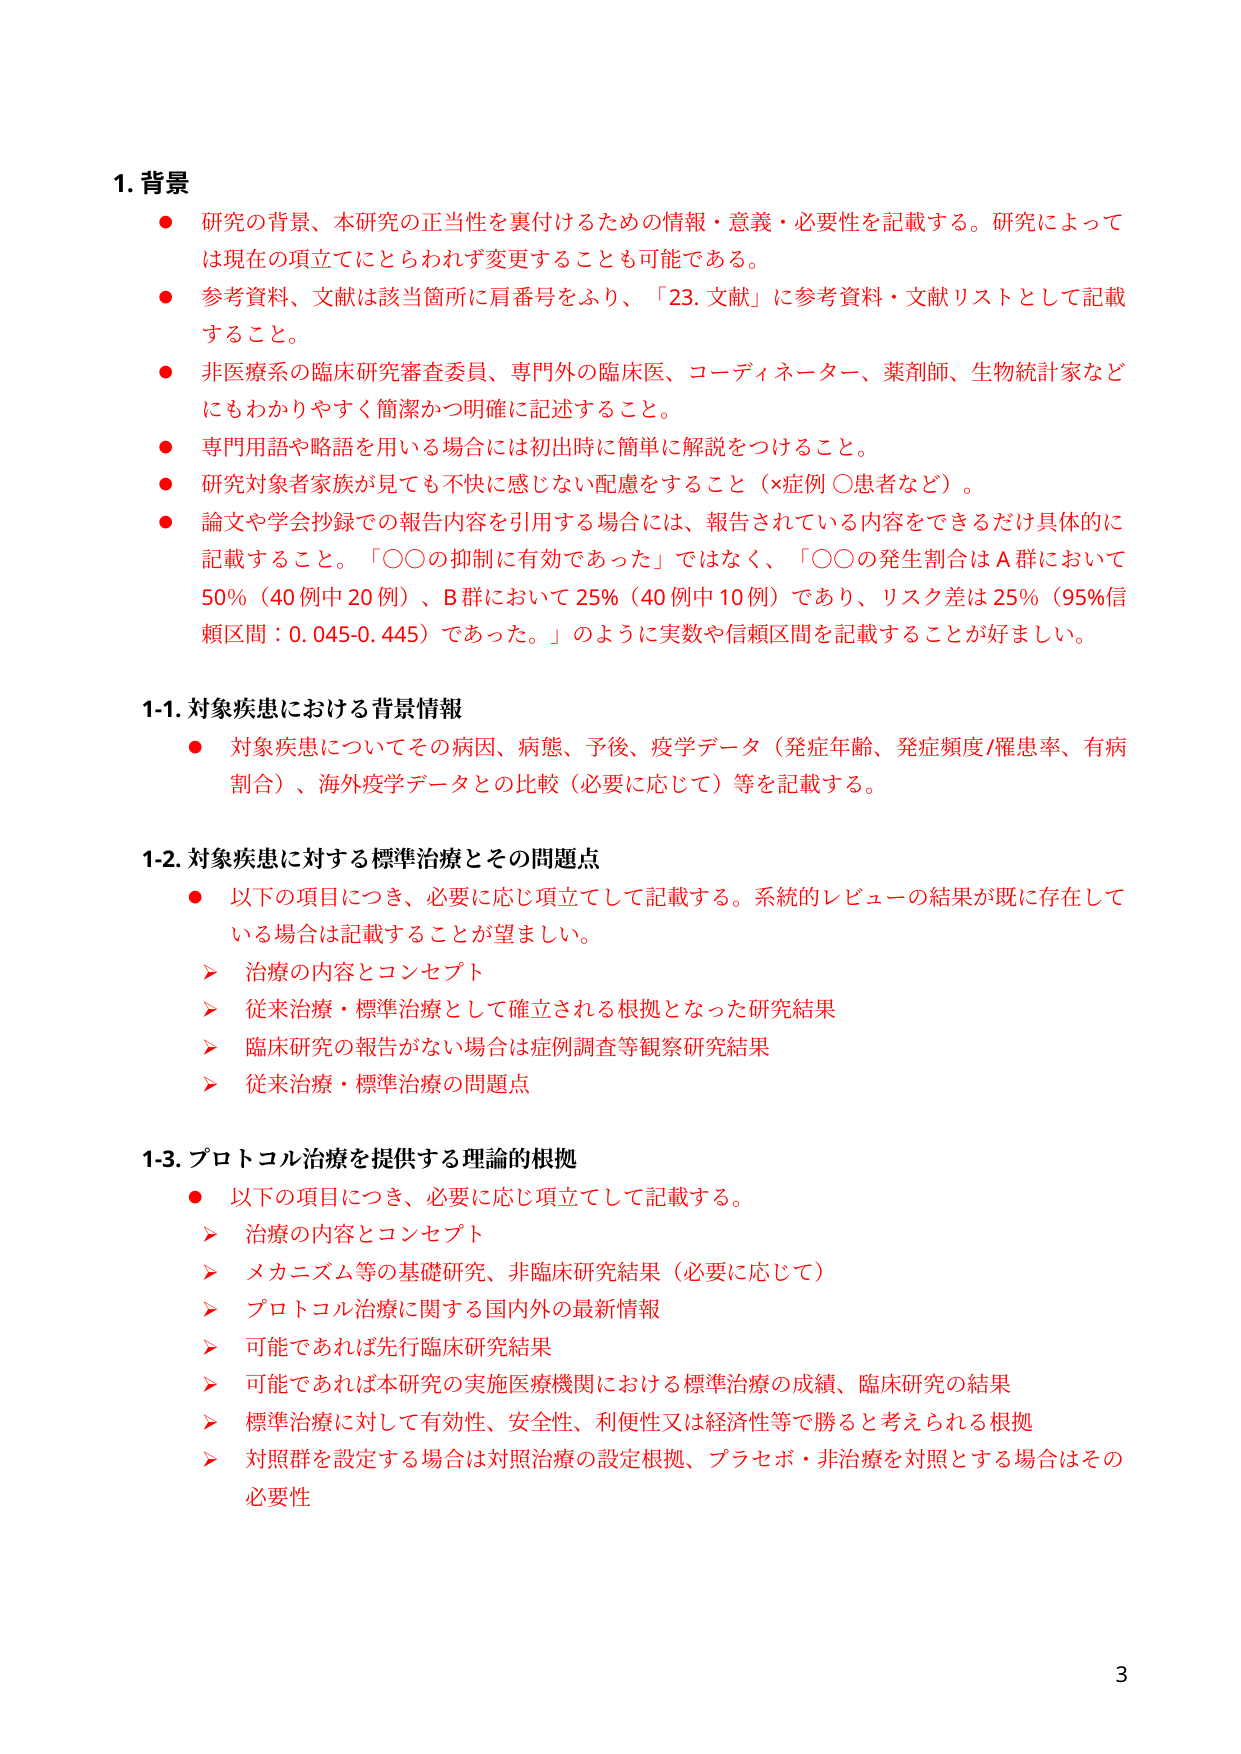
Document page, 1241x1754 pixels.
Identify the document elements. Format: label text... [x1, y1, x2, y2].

list 非医療系の臨床研究審査委員、専門外の臨床医、コーディネーター、薬剤師、生物統計家などにもわかりやすく簡潔かつ明確に記述すること。 [157, 352, 1128, 427]
list 以下の項目につき、必要に応じ項立てして記載する。 [187, 1177, 1128, 1214]
list 研究の背景、本研究の正当性を裏付けるための情報・意義・必要性を記載する。研究によっては現在の項立てにとらわれず変更することも可能である。 [157, 202, 1128, 277]
list 論文や学会抄録での報告内容を引用する場合には、報告されている内容をできるだけ具体的に記載すること。「○○の抑制に有効であった」ではなく、「○○の発生割合はA群において50％（40例中20例）、B群において25%（40例中10例）であり、リスク差は25％（95%信頼区間：0. 045-0. 445）であった。」のように実数や信頼区間を記載することが好ましい。 [157, 502, 1128, 652]
list 臨床研究の報告がない場合は症例調査等観察研究結果 [202, 1027, 1128, 1064]
list 従来治療・標準治療として確立される根拠となった研究結果 [202, 989, 1128, 1027]
subtitle 対象疾患における背景情報 [118, 689, 1128, 727]
subtitle 背景 [112, 164, 1128, 202]
subtitle プロトコル治療を提供する理論的根拠 [118, 1139, 1128, 1177]
list 研究対象者家族が見ても不快に感じない配慮をすること（×症例 ○患者など）。 [157, 464, 1128, 502]
list 対照群を設定する場合は対照治療の設定根拠、プラセボ・非治療を対照とする場合はその必要性 [202, 1439, 1128, 1514]
list 治療の内容とコンセプト [202, 952, 1128, 989]
list 標準治療に対して有効性、安全性、利便性又は経済性等で勝ると考えられる根拠 [202, 1402, 1128, 1439]
list 従来治療・標準治療の問題点 [202, 1064, 1128, 1102]
list 治療の内容とコンセプト [202, 1214, 1128, 1252]
list 以下の項目につき、必要に応じ項立てして記載する。系統的レビューの結果が既に存在している場合は記載することが望ましい。 [187, 877, 1128, 952]
list メカニズム等の基礎研究、非臨床研究結果（必要に応じて） [202, 1252, 1128, 1289]
subtitle 対象疾患に対する標準治療とその問題点 [118, 839, 1128, 877]
list 可能であれば本研究の実施医療機関における標準治療の成績、臨床研究の結果 [202, 1364, 1128, 1402]
list 可能であれば先行臨床研究結果 [202, 1327, 1128, 1364]
list 参考資料、文献は該当箇所に肩番号をふり、「23. 文献」に参考資料・文献リストとして記載すること。 [157, 277, 1128, 352]
list プロトコル治療に関する国内外の最新情報 [202, 1289, 1128, 1327]
list 専門用語や略語を用いる場合には初出時に簡単に解説をつけること。 [157, 427, 1128, 464]
list 対象疾患についてその病因、病態、予後、疫学データ（発症年齢、発症頻度/罹患率、有病割合）、海外疫学データとの比較（必要に応じて）等を記載する。 [187, 727, 1128, 802]
